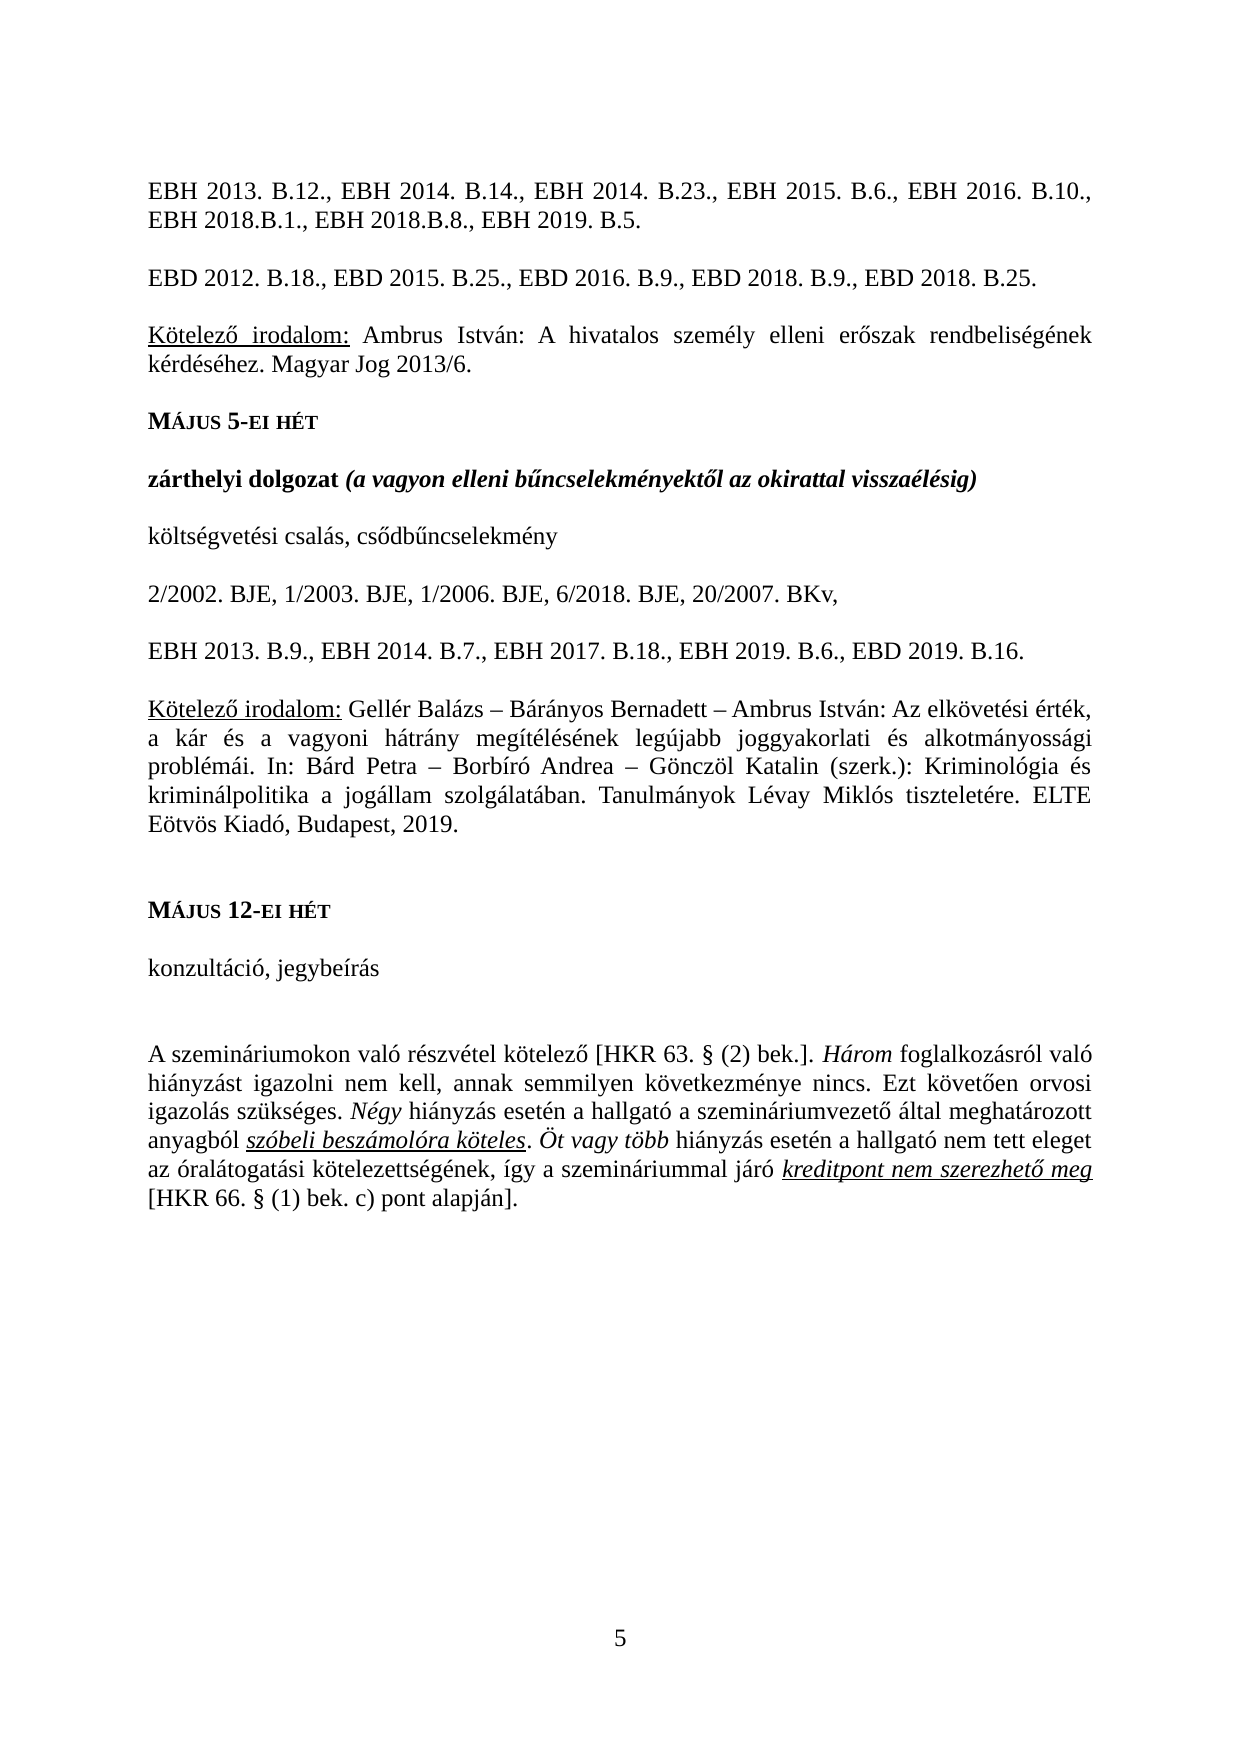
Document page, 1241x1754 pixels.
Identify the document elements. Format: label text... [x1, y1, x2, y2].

text EBD 2012. B.18., EBD 2015. B.25., EBD 2016. B.9., EBD 2018. B.9., EBD 2018. B.25. [148, 263, 1093, 291]
text Május 12-ei hét [148, 895, 1093, 924]
text zárthelyi dolgozat (a vagyon elleni bűncselekményektől az okirattal visszaélésig) [148, 464, 1093, 493]
text EBH 2013. B.12., EBH 2014. B.14., EBH 2014. B.23., EBH 2015. B.6., EBH 2016. B.10., EBH 2018.B.1., EBH 2018.B.8., EBH 2019. B.5. [148, 176, 1093, 234]
text Kötelező irodalom: Ambrus István: A hivatalos személy elleni erőszak rendbeliségének kérdéséhez. Magyar Jog 2013/6. [148, 320, 1093, 378]
text Kötelező irodalom: Gellér Balázs – Bárányos Bernadett – Ambrus István: Az elkövetési érték, a kár és a vagyoni hátrány megítélésének legújabb joggyakorlati és alkotmányossági problémái. In: Bárd Petra – Borbíró Andrea – Gönczöl Katalin (szerk.): Kriminológia és kriminálpolitika a jogállam szolgálatában. Tanulmányok Lévay Miklós tiszteletére. ELTE Eötvös Kiadó, Budapest, 2019. [148, 694, 1093, 838]
text konzultáció, jegybeírás [148, 953, 1093, 981]
text Május 5-ei hét [148, 406, 1093, 435]
text 2/2002. BJE, 1/2003. BJE, 1/2006. BJE, 6/2018. BJE, 20/2007. BKv, [148, 579, 1093, 608]
text EBH 2013. B.9., EBH 2014. B.7., EBH 2017. B.18., EBH 2019. B.6., EBD 2019. B.16. [148, 636, 1093, 665]
text A szemináriumokon való részvétel kötelező [HKR 63. § (2) bek.]. Három foglalkozásról való hiányzást igazolni nem kell, annak semmilyen következménye nincs. Ezt követően orvosi igazolás szükséges. Négy hiányzás esetén a hallgató a szemináriumvezető által meghatározott anyagból szóbeli beszámolóra köteles. Öt vagy több hiányzás esetén a hallgató nem tett eleget az óralátogatási kötelezettségének, így a szemináriummal járó kreditpont nem szerezhető meg [HKR 66. § (1) bek. c) pont alapján]. [148, 1039, 1093, 1211]
text költségvetési csalás, csődbűncselekmény [148, 521, 1093, 550]
